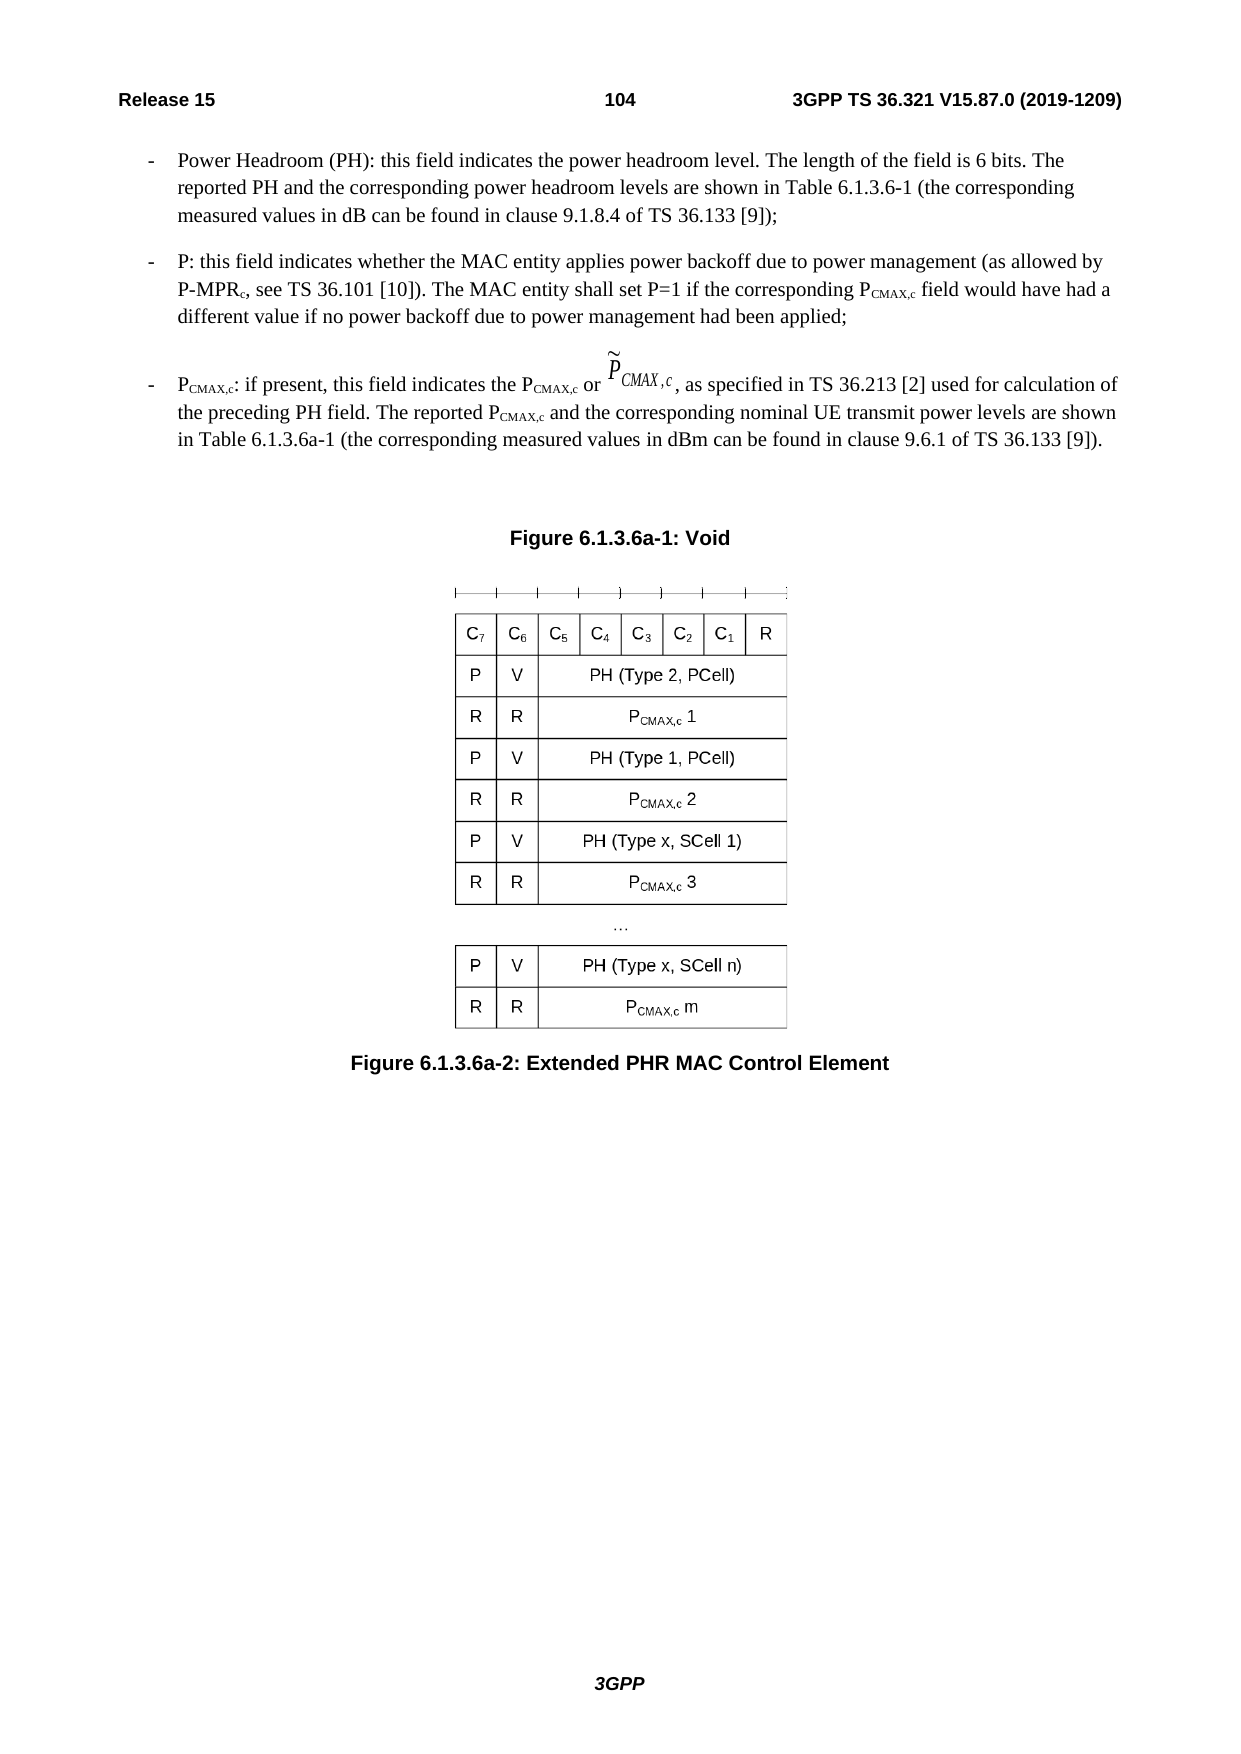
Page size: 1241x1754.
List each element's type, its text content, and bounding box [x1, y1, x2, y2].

text Figure 6.1.3.6a-1: Void [118, 526, 1122, 550]
text Figure 6.1.3.6a-2: Extended PHR MAC Control Element [118, 1051, 1122, 1075]
text - Power Headroom (PH): this field indicates the power headroom level. The length of the field is 6 bits. The reported PH and the corresponding power headroom levels are shown in Table 6.1.3.6-1 (the corresponding measured values in dB can be found in clause 9.1.8.4 of TS 36.133 [9]); [148, 148, 1122, 227]
text - P: this field indicates whether the MAC entity applies power backoff due to power management (as allowed by P-MPRc, see TS 36.101 [10]). The MAC entity shall set P=1 if the corresponding PCMAX,c field would have had a different value if no power backoff due to power management had been applied; [148, 249, 1122, 328]
text - PCMAX,c: if present, this field indicates the PCMAX,c or , as specified in TS 36.213 [2] used for calculation of the preceding PH field. The reported PCMAX,c and the corresponding nominal UE transmit power levels are shown in Table .6a-1 (the corresponding measured values in dBm can be found in clause of TS 36.133 [9]). [148, 351, 1122, 451]
